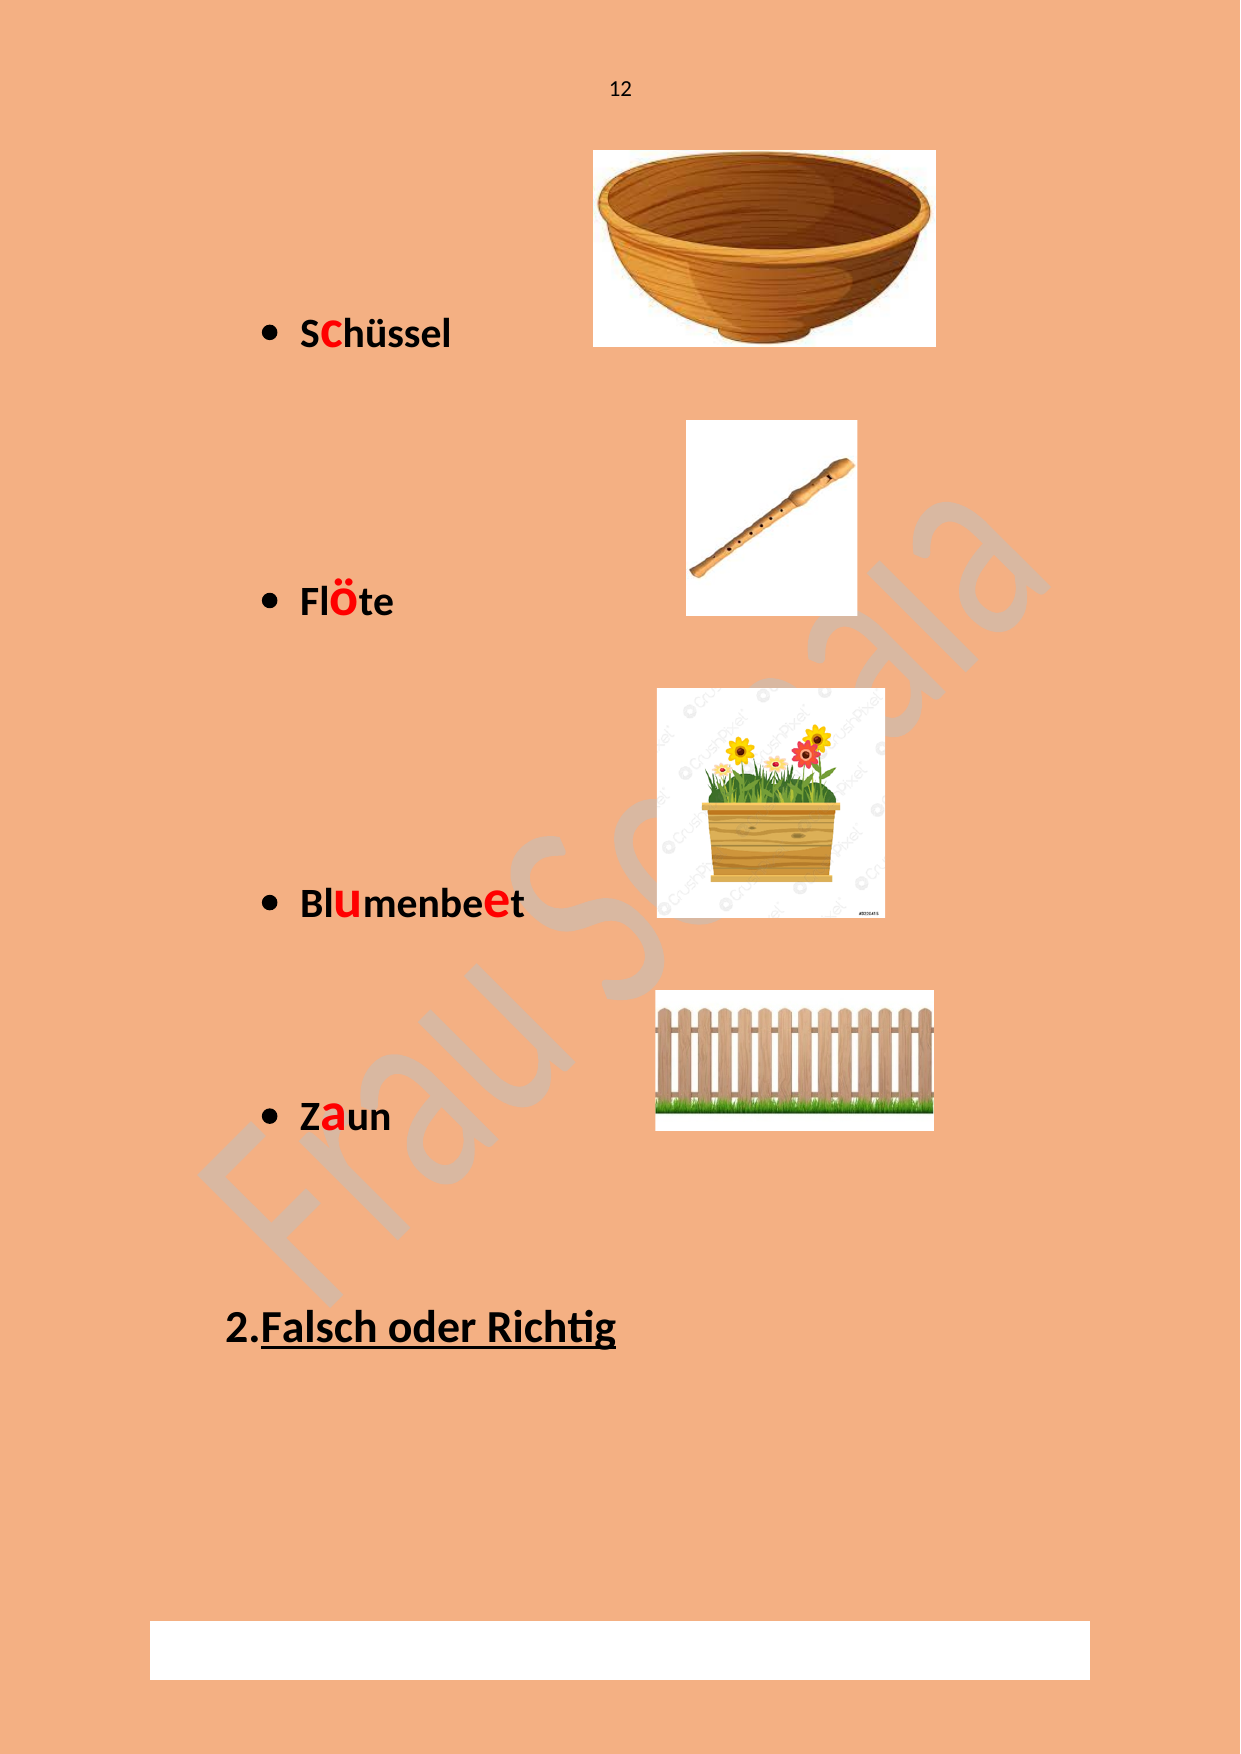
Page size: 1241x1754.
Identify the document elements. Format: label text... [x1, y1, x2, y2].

picture [686, 420, 858, 616]
picture [655, 990, 934, 1131]
list 2.Falsch oder Richtig [225, 1298, 1090, 1354]
picture [593, 150, 936, 347]
list Flöte [262, 421, 1090, 629]
picture [656, 688, 886, 918]
